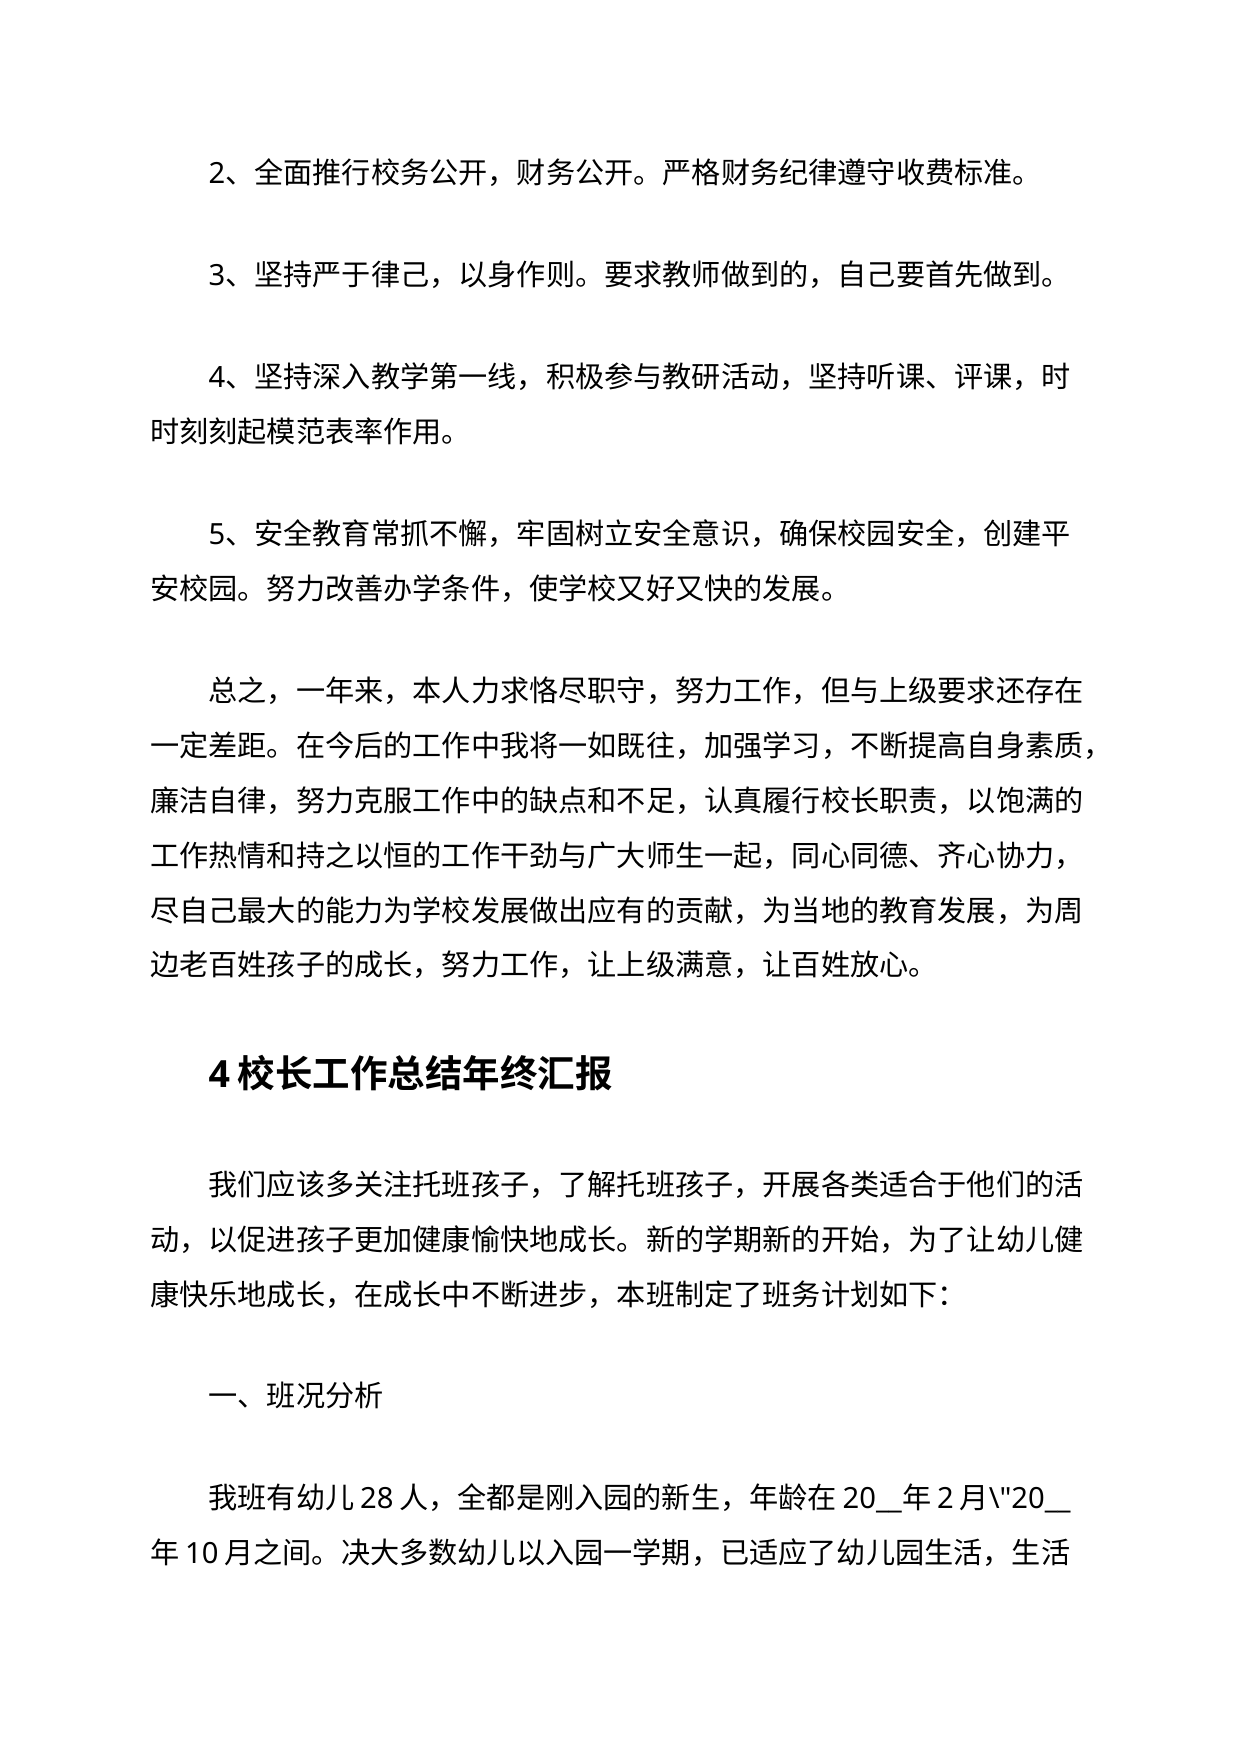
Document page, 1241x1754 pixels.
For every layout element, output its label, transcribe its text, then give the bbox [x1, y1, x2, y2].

text 总之，一年来，本人力求恪尽职守，努力工作，但与上级要求还存在一定差距。在今后的工作中我将一如既往，加强学习，不断提高自身素质，廉洁自律，努力克服工作中的缺点和不足，认真履行校长职责，以饱满的工作热情和持之以恒的工作干劲与广大师生一起，同心同德、齐心协力，尽自己最大的能力为学校发展做出应有的贡献，为当地的教育发展，为周边老百姓孩子的成长，努力工作，让上级满意，让百姓放心。 [150, 667, 1090, 984]
text 4校长工作总结年终汇报 [150, 1044, 1090, 1098]
text 一、班况分析 [150, 1373, 1090, 1415]
text 2、全面推行校务公开，财务公开。严格财务纪律遵守收费标准。 [150, 150, 1090, 192]
text 4、坚持深入教学第一线，积极参与教研活动，坚持听课、评课，时时刻刻起模范表率作用。 [150, 354, 1090, 451]
text 3、坚持严于律己，以身作则。要求教师做到的，自己要首先做到。 [150, 252, 1090, 294]
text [150, 1475, 1090, 1572]
text 我们应该多关注托班孩子，了解托班孩子，开展各类适合于他们的活动，以促进孩子更加健康愉快地成长。新的学期新的开始，为了让幼儿健康快乐地成长，在成长中不断进步，本班制定了班务计划如下： [150, 1161, 1090, 1313]
text 5、安全教育常抓不懈，牢固树立安全意识，确保校园安全，创建平安校园。努力改善办学条件，使学校又好又快的发展。 [150, 511, 1090, 608]
